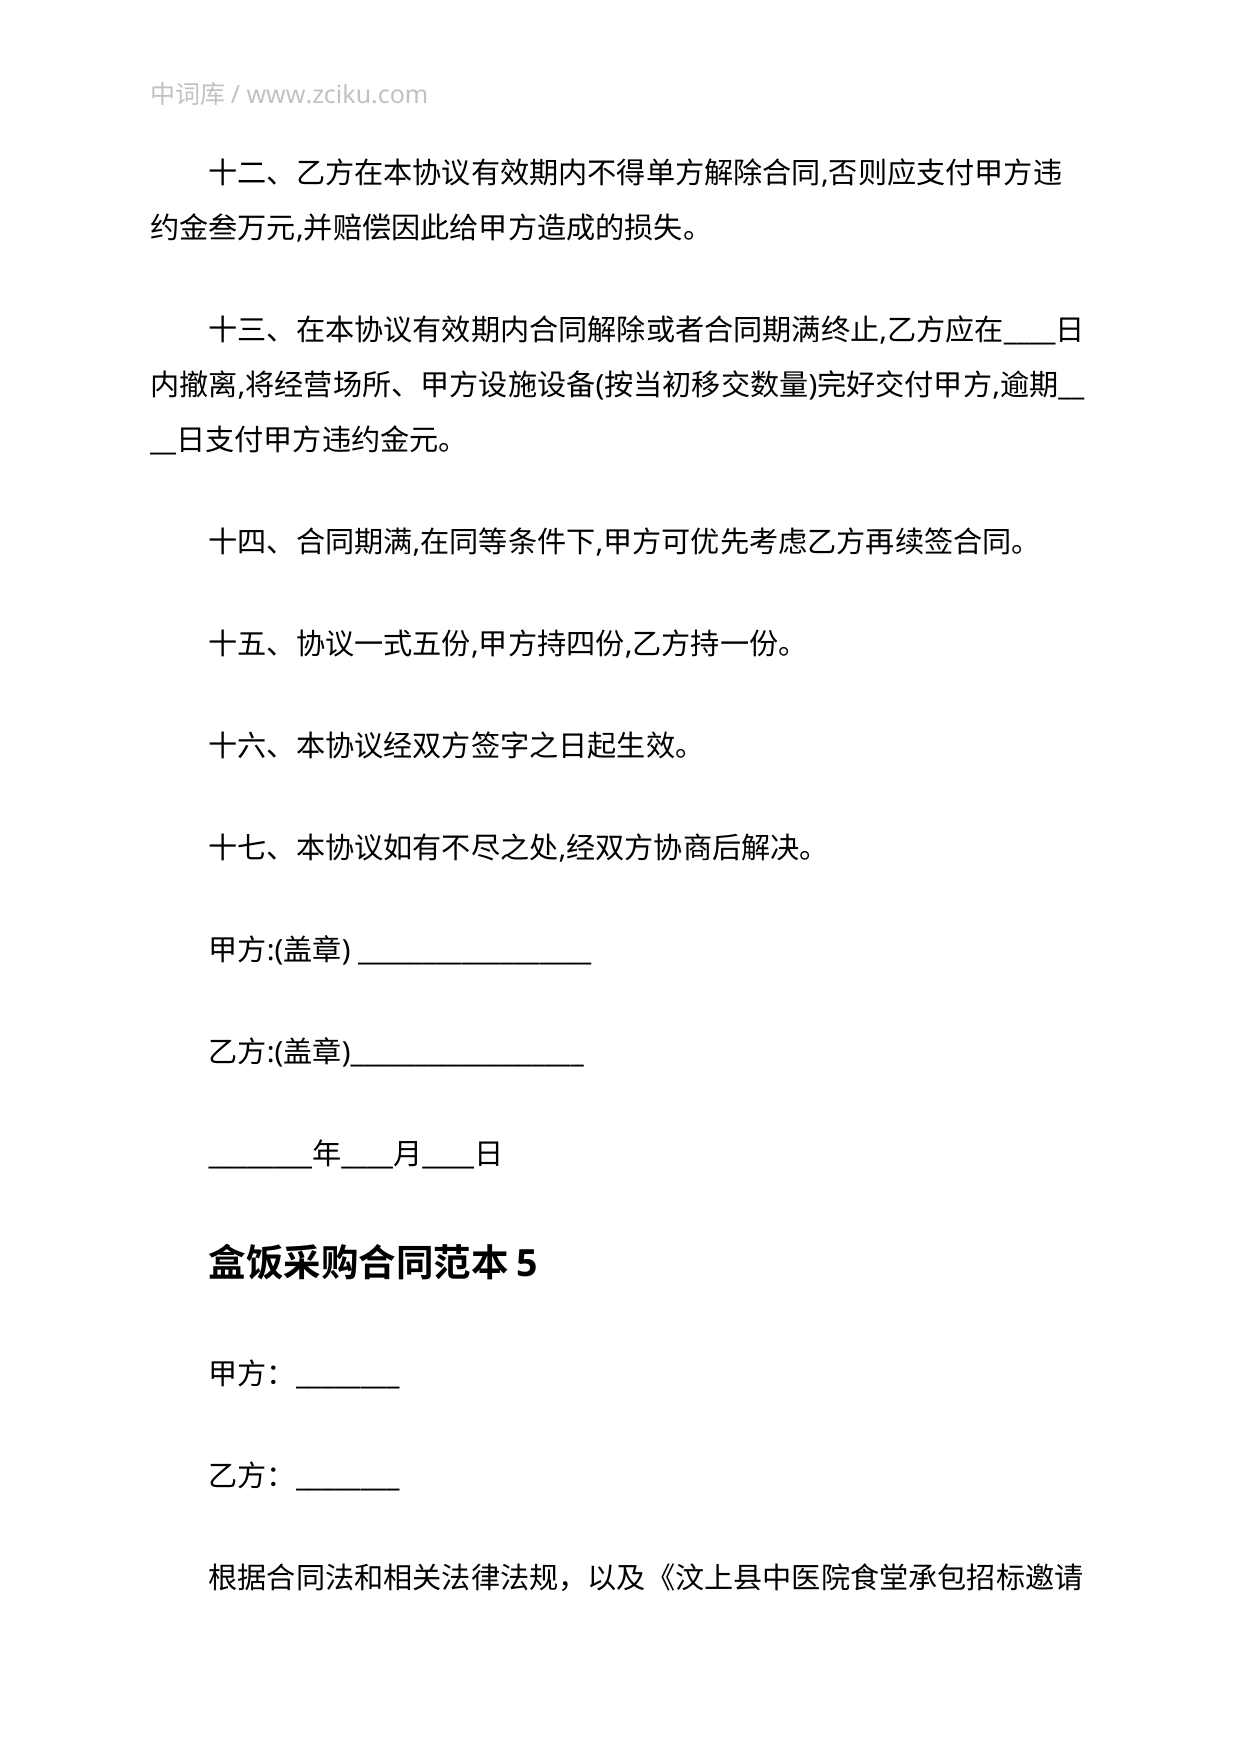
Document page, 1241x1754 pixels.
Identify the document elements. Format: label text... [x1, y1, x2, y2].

text ________年____月____日 [150, 1131, 1090, 1173]
text 十七、本协议如有不尽之处,经双方协商后解决。 [150, 825, 1090, 867]
text 甲方：________ [150, 1350, 1090, 1393]
text 十三、在本协议有效期内合同解除或者合同期满终止,乙方应在____日内撤离,将经营场所、甲方设施设备(按当初移交数量)完好交付甲方,逾期____日支付甲方违约金元。 [150, 307, 1090, 459]
text 十五、协议一式五份,甲方持四份,乙方持一份。 [150, 621, 1090, 663]
text 乙方：________ [150, 1452, 1090, 1494]
text 甲方:(盖章) __________________ [150, 927, 1090, 969]
text 十六、本协议经双方签字之日起生效。 [150, 723, 1090, 765]
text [150, 1554, 1090, 1596]
text 十二、乙方在本协议有效期内不得单方解除合同,否则应支付甲方违约金叁万元,并赔偿因此给甲方造成的损失。 [150, 150, 1090, 247]
text 十四、合同期满,在同等条件下,甲方可优先考虑乙方再续签合同。 [150, 519, 1090, 561]
text 乙方:(盖章)__________________ [150, 1029, 1090, 1071]
text 盒饭采购合同范本5 [150, 1233, 1090, 1287]
